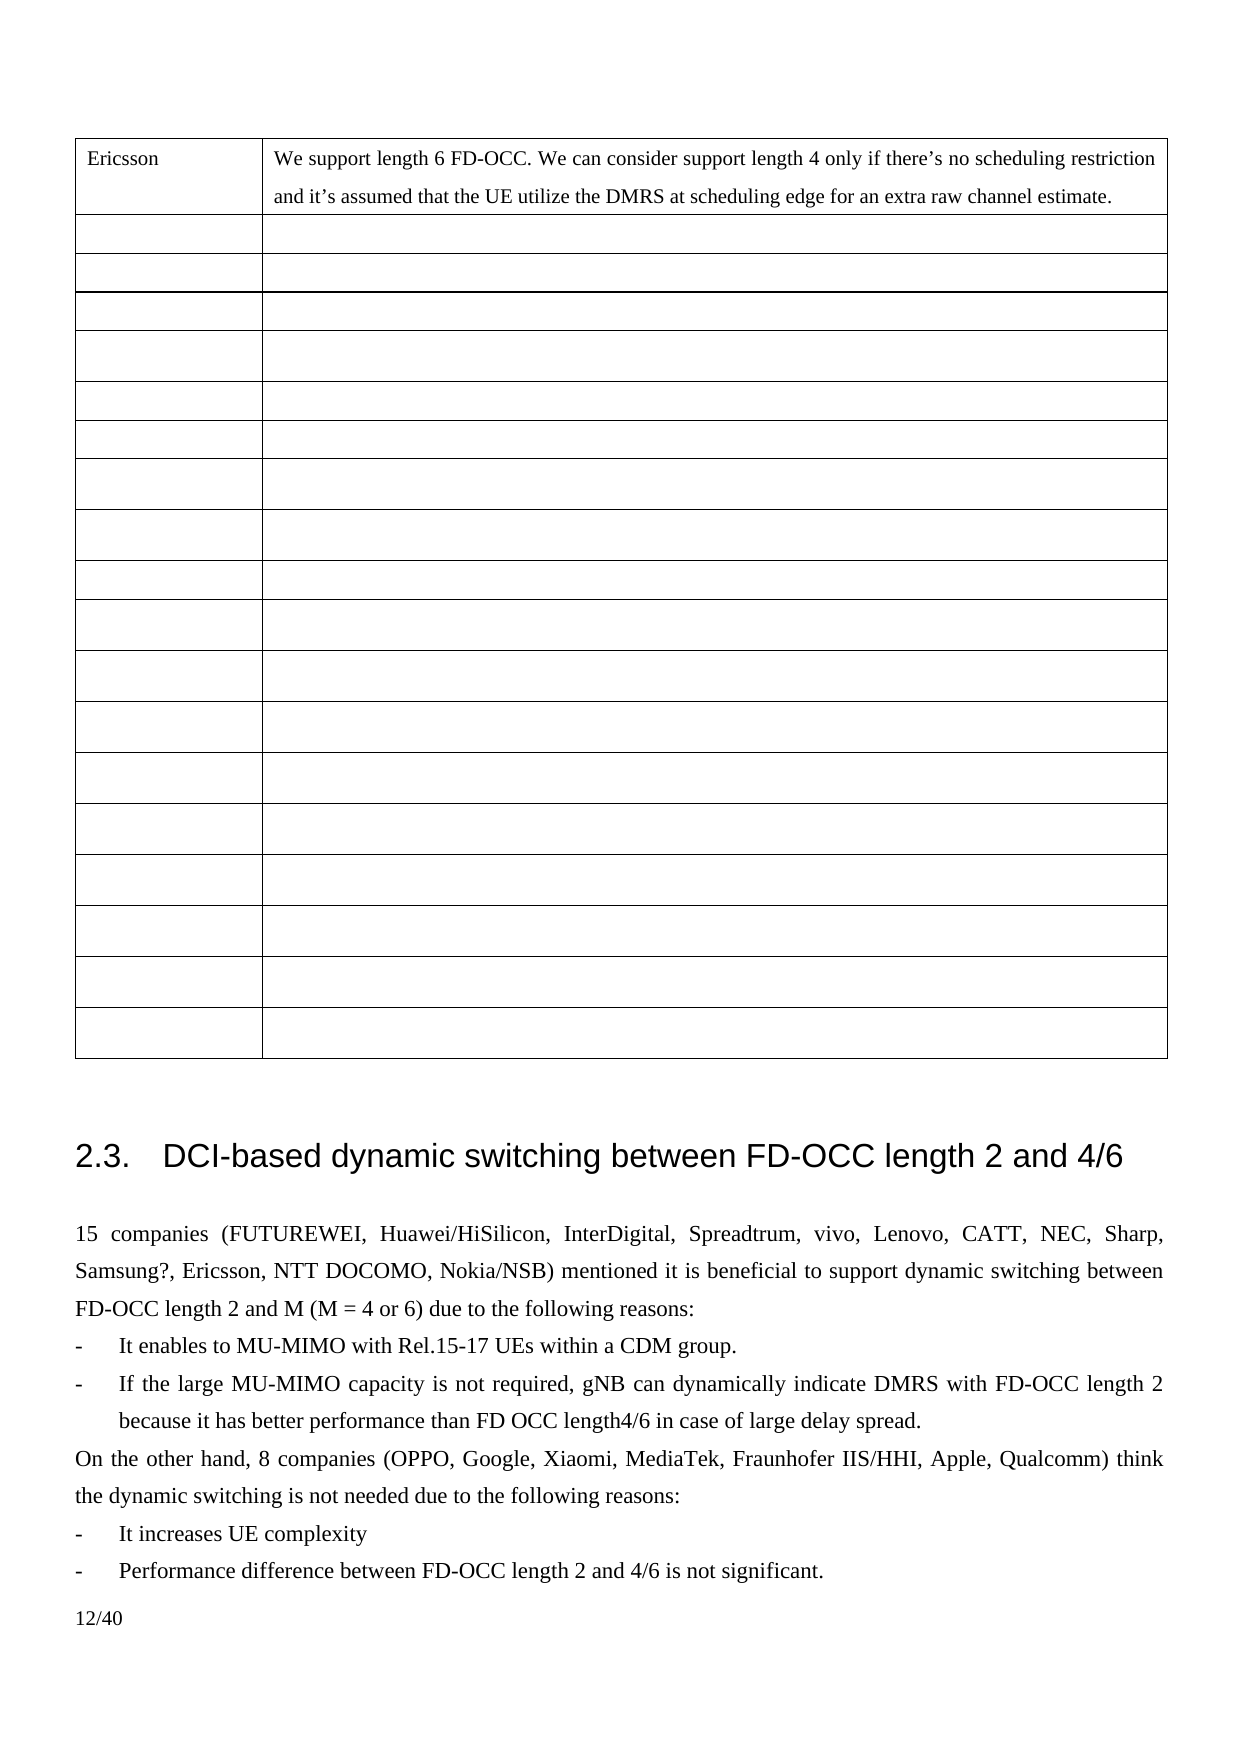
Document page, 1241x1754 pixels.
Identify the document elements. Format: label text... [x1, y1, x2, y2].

table_cell [76, 702, 262, 752]
table_cell [76, 561, 262, 599]
table_cell [76, 906, 262, 956]
table_cell [76, 855, 262, 905]
table_cell [263, 459, 1167, 509]
table_cell [263, 906, 1167, 956]
list If the large MU-MIMO capacity is not required, gNB can dynamically indicate DMRS with FD-OCC length 2 because it has better performance than FD OCC length4/6 in case of large delay spread. [75, 1364, 1165, 1439]
table_cell [263, 510, 1167, 560]
list It enables to MU-MIMO with Rel.15-17 UEs within a CDM group. [75, 1327, 1165, 1364]
table_cell [76, 215, 262, 253]
table_cell [76, 254, 262, 291]
subtitle DCI-based dynamic switching between FD-OCC length 2 and 4/6 [75, 1117, 1165, 1192]
table_cell [76, 753, 262, 803]
table_cell Ericsson [76, 139, 262, 214]
table_cell [263, 855, 1167, 905]
table_cell [76, 1008, 262, 1058]
text On the other hand, 8 companies (OPPO, Google, Xiaomi, MediaTek, Fraunhofer IIS/HHI, Apple, Qualcomm) think the dynamic switching is not needed due to the following reasons: [75, 1439, 1165, 1514]
table_cell [76, 804, 262, 854]
table_cell [76, 293, 262, 330]
table_cell [263, 293, 1167, 330]
table_cell [76, 421, 262, 458]
table_cell [263, 331, 1167, 381]
table_cell We support length 6 FD-OCC. We can consider support length 4 only if there’s no scheduling restriction and it’s assumed that the UE utilize the DMRS at scheduling edge for an extra raw channel estimate. [263, 139, 1167, 214]
table_cell [76, 957, 262, 1007]
table_cell [263, 804, 1167, 854]
table_cell [76, 382, 262, 419]
table_cell [263, 254, 1167, 291]
table_cell [263, 957, 1167, 1007]
table_cell [263, 753, 1167, 803]
list It increases UE complexity [75, 1514, 1165, 1552]
table_cell [76, 651, 262, 701]
table_cell [76, 600, 262, 650]
table_cell [263, 421, 1167, 458]
table_cell [263, 651, 1167, 701]
table_cell [263, 561, 1167, 599]
table_cell [76, 459, 262, 509]
table_cell [263, 702, 1167, 752]
table_cell [263, 215, 1167, 253]
table_cell [263, 1008, 1167, 1058]
table_cell [76, 331, 262, 381]
table_cell [76, 510, 262, 560]
text 15 companies (FUTUREWEI, Huawei/HiSilicon, InterDigital, Spreadtrum, vivo, Lenovo, CATT, NEC, Sharp, Samsung?, Ericsson, NTT DOCOMO, Nokia/NSB) mentioned it is beneficial to support dynamic switching between FD-OCC length 2 and M (M = 4 or 6) due to the following reasons: [75, 1214, 1165, 1327]
table_cell [263, 600, 1167, 650]
table_cell [263, 382, 1167, 419]
list Performance difference between FD-OCC length 2 and 4/6 is not significant. [75, 1552, 1165, 1589]
